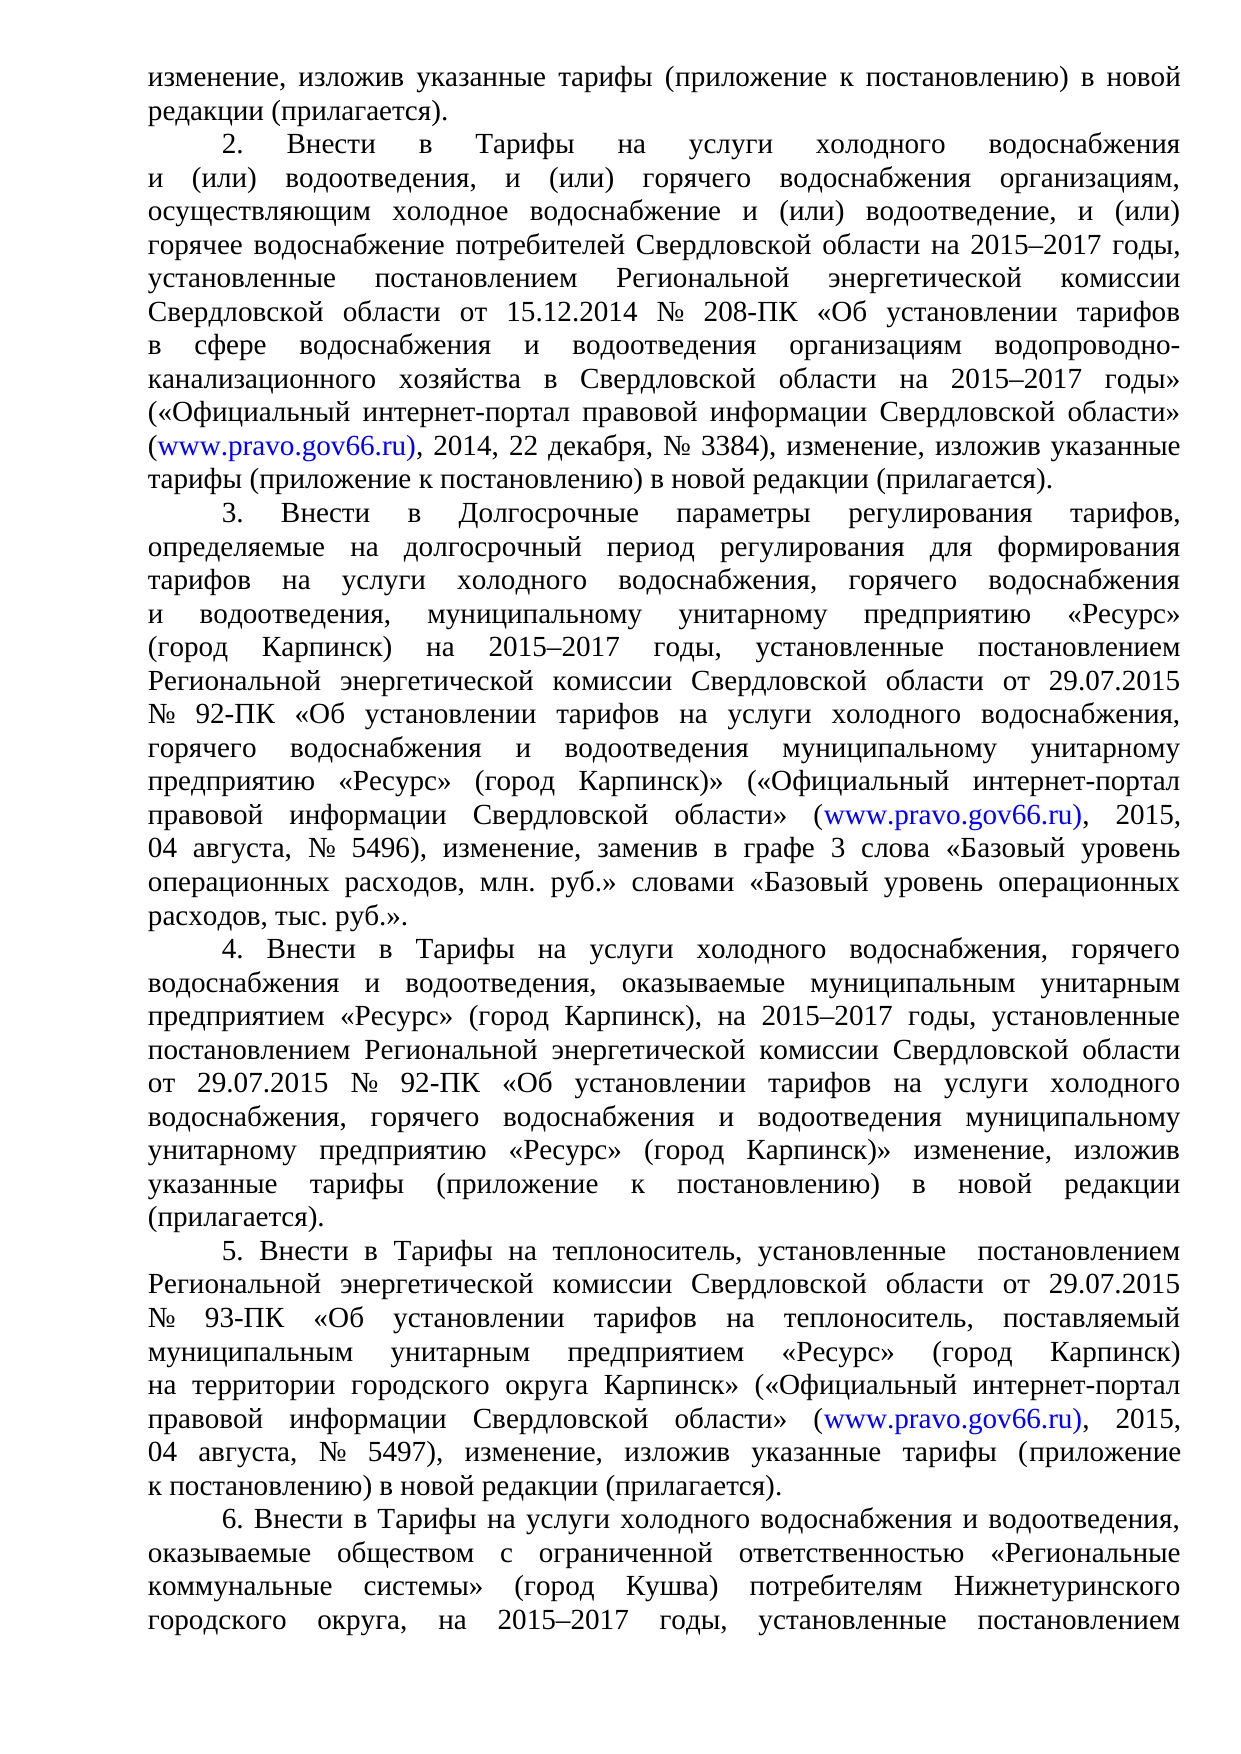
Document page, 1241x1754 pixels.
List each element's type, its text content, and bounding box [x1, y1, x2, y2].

text 4. Внести в Тарифы на услуги холодного водоснабжения, горячего водоснабжения и водоотведения, оказываемые муниципальным унитарным предприятием «Ресурс» (город Карпинск), на 2015–2017 годы, установленные постановлением Региональной энергетической комиссии Свердловской области от 29.07.2015 № 92-ПК «Об установлении тарифов на услуги холодного водоснабжения, горячего водоснабжения и водоотведения муниципальному унитарному предприятию «Ресурс» (город Карпинск)» изменение, изложив указанные тарифы (приложение к постановлению) в новой редакции (прилагается). [148, 931, 1181, 1233]
text 2. Внести в Тарифы на услуги холодного водоснабжения и (или) водоотведения, и (или) горячего водоснабжения организациям, осуществляющим холодное водоснабжение и (или) водоотведение, и (или) горячее водоснабжение потребителей Свердловской области на 2015–2017 годы, установленные постановлением Региональной энергетической комиссии Свердловской области от 15.12.2014 № 208-ПК «Об установлении тарифов в сфере водоснабжения и водоотведения организациям водопроводно-канализационного хозяйства в Свердловской области на 2015–2017 годы» («Официальный интернет-портал правовой информации Свердловской области» (www.pravo.gov66.ru), 2014, 22 декабря, № 3384), изменение, изложив указанные тарифы (приложение к постановлению) в новой редакции (прилагается). [148, 126, 1181, 495]
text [148, 1501, 1181, 1636]
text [148, 59, 1181, 126]
text 3. Внести в Долгосрочные параметры регулирования тарифов, определяемые на долгосрочный период регулирования для формирования тарифов на услуги холодного водоснабжения, горячего водоснабжения и водоотведения, муниципальному унитарному предприятию «Ресурс» (город Карпинск) на 2015–2017 годы, установленные постановлением Региональной энергетической комиссии Свердловской области от 29.07.2015 № 92-ПК «Об установлении тарифов на услуги холодного водоснабжения, горячего водоснабжения и водоотведения муниципальному унитарному предприятию «Ресурс» (город Карпинск)» («Официальный интернет-портал правовой информации Свердловской области» (www.pravo.gov66.ru), 2015, 04 августа, № 5496), изменение, заменив в графе 3 слова «Базовый уровень операционных расходов, млн. руб.» словами «Базовый уровень операционных расходов, тыс. руб.». [148, 495, 1181, 931]
text 5. Внести в Тарифы на теплоноситель, установленные постановлением Региональной энергетической комиссии Свердловской области от 29.07.2015 № 93-ПК «Об установлении тарифов на теплоноситель, поставляемый муниципальным унитарным предприятием «Ресурс» (город Карпинск) на территории городского округа Карпинск» («Официальный интернет-портал правовой информации Свердловской области» (www.pravo.gov66.ru), 2015, 04 августа, № 5497), изменение, изложив указанные тарифы (приложение к постановлению) в новой редакции (прилагается). [148, 1233, 1181, 1501]
